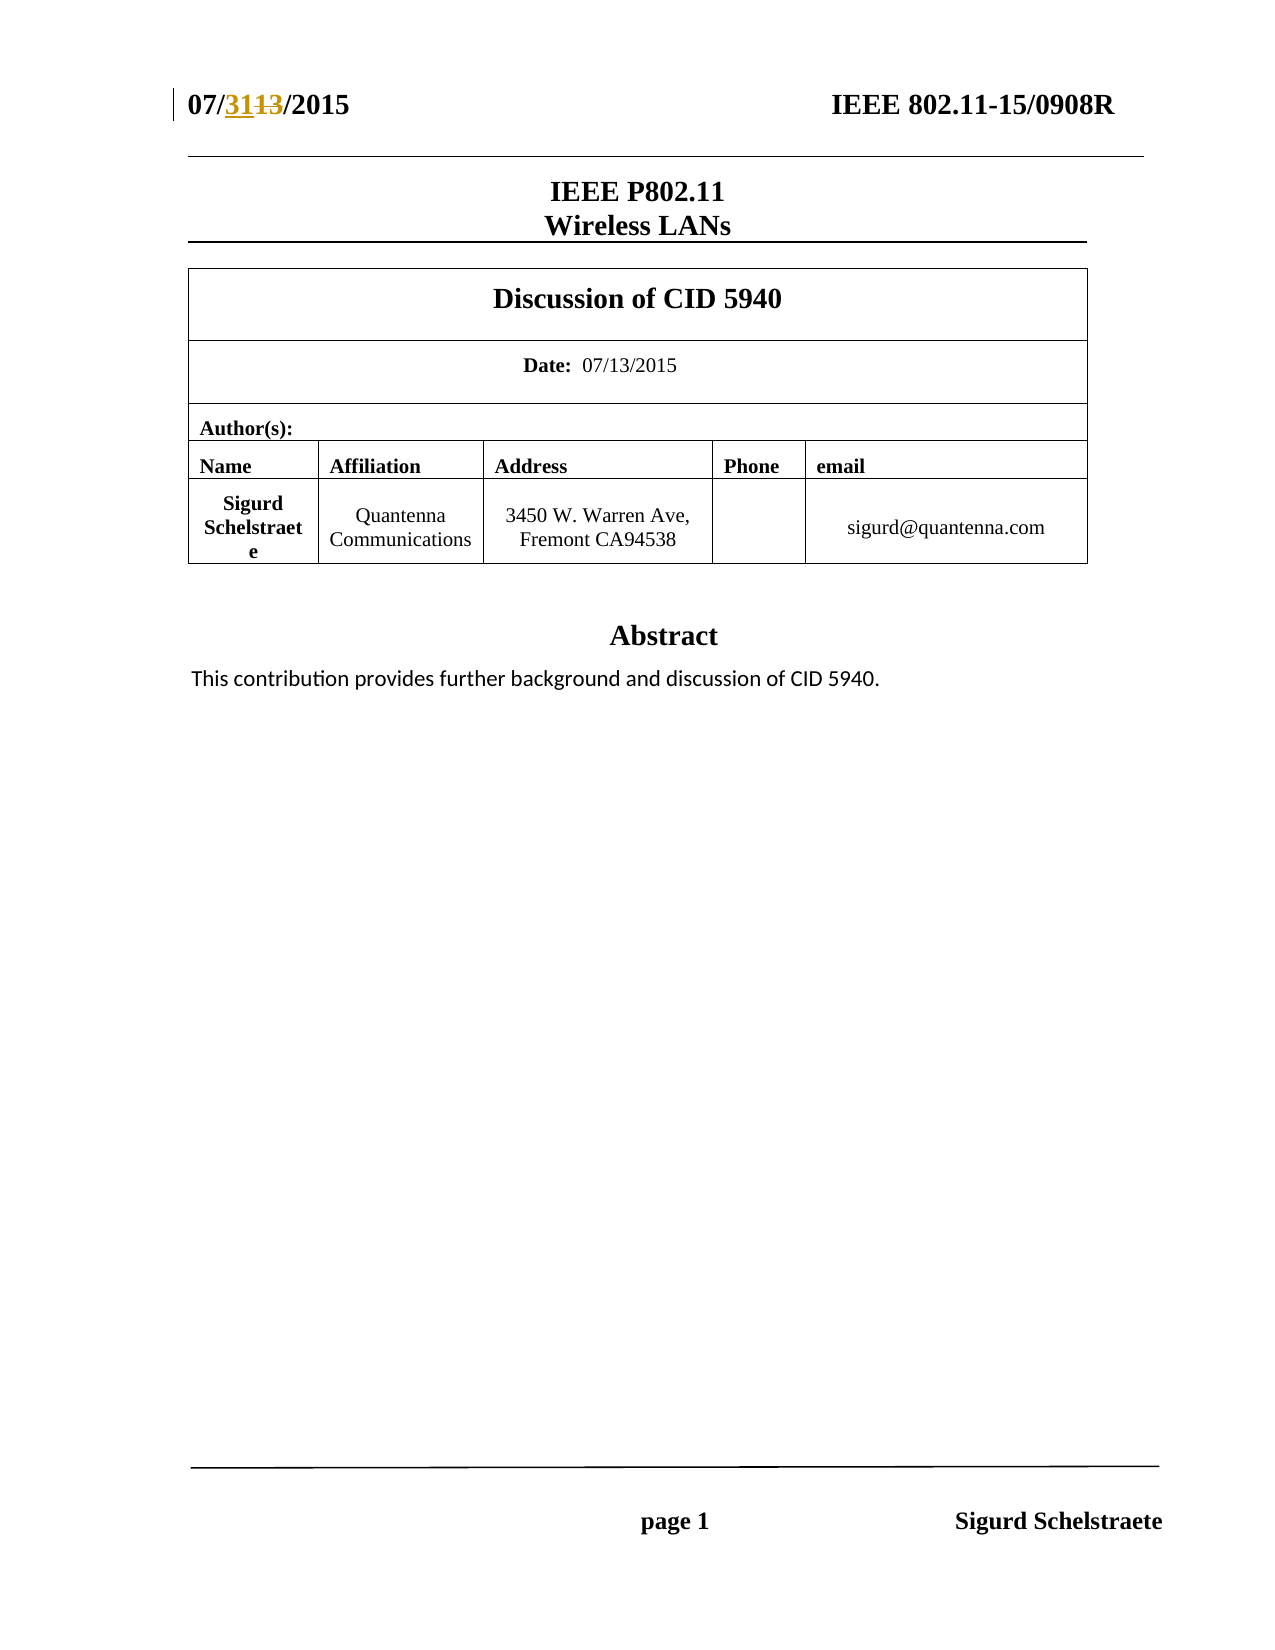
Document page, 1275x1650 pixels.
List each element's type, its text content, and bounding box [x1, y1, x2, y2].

table_cell Author(s): [189, 404, 1087, 440]
text IEEE P802.11 Wireless LANs [187, 174, 1087, 243]
table_cell [713, 479, 805, 563]
table_cell Sigurd Schelstraete [189, 479, 318, 563]
table_cell Address [484, 441, 712, 478]
table_cell sigurd@quantenna.com [806, 479, 1087, 563]
table_cell Date: 07/13/2015 [189, 341, 1087, 402]
table_cell Phone [713, 441, 805, 478]
table_cell Quantenna Communications [319, 479, 483, 563]
table_cell 3450 W. Warren Ave, Fremont CA94538 [484, 479, 712, 563]
table_cell email [806, 441, 1087, 478]
table_cell Name [189, 441, 318, 478]
table_cell Affiliation [319, 441, 483, 478]
table_header Discussion of CID 5940 [189, 269, 1087, 340]
